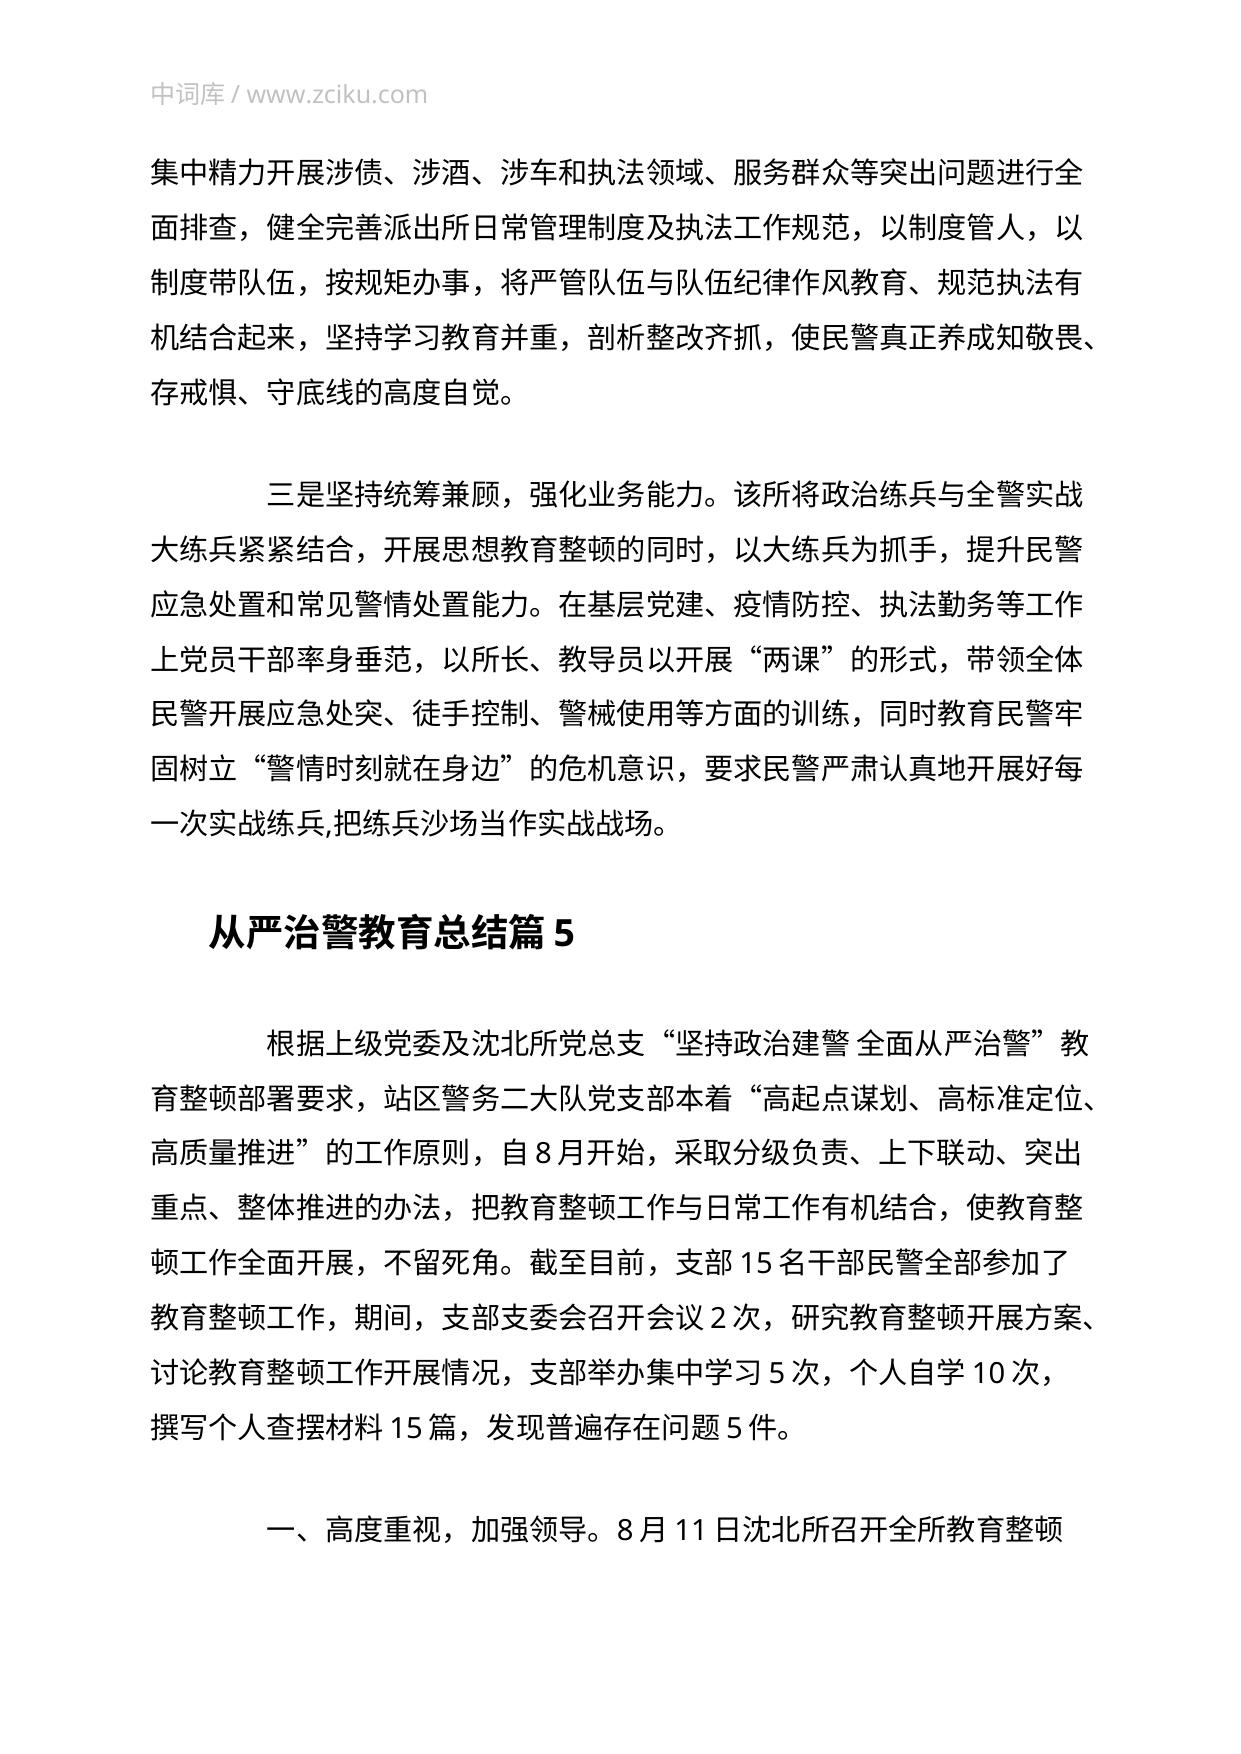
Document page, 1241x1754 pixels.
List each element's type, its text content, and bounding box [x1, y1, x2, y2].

text 三是坚持统筹兼顾，强化业务能力。该所将政治练兵与全警实战大练兵紧紧结合，开展思想教育整顿的同时，以大练兵为抓手，提升民警应急处置和常见警情处置能力。在基层党建、疫情防控、执法勤务等工作上党员干部率身垂范，以所长、教导员以开展“两课”的形式，带领全体民警开展应急处突、徒手控制、警械使用等方面的训练，同时教育民警牢固树立“警情时刻就在身边”的危机意识，要求民警严肃认真地开展好每一次实战练兵,把练兵沙场当作实战战场。 [150, 471, 1090, 843]
text 从严治警教育总结篇5 [150, 903, 1090, 957]
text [150, 1507, 1090, 1549]
text 根据上级党委及沈北所党总支“坚持政治建警 全面从严治警”教育整顿部署要求，站区警务二大队党支部本着“高起点谋划、高标准定位、高质量推进”的工作原则，自8月开始，采取分级负责、上下联动、突出重点、整体推进的办法，把教育整顿工作与日常工作有机结合，使教育整顿工作全面开展，不留死角。截至目前，支部15名干部民警全部参加了教育整顿工作，期间，支部支委会召开会议2次，研究教育整顿开展方案、讨论教育整顿工作开展情况，支部举办集中学习5次，个人自学10次，撰写个人查摆材料15篇，发现普遍存在问题5件。 [150, 1020, 1090, 1447]
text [150, 150, 1090, 412]
